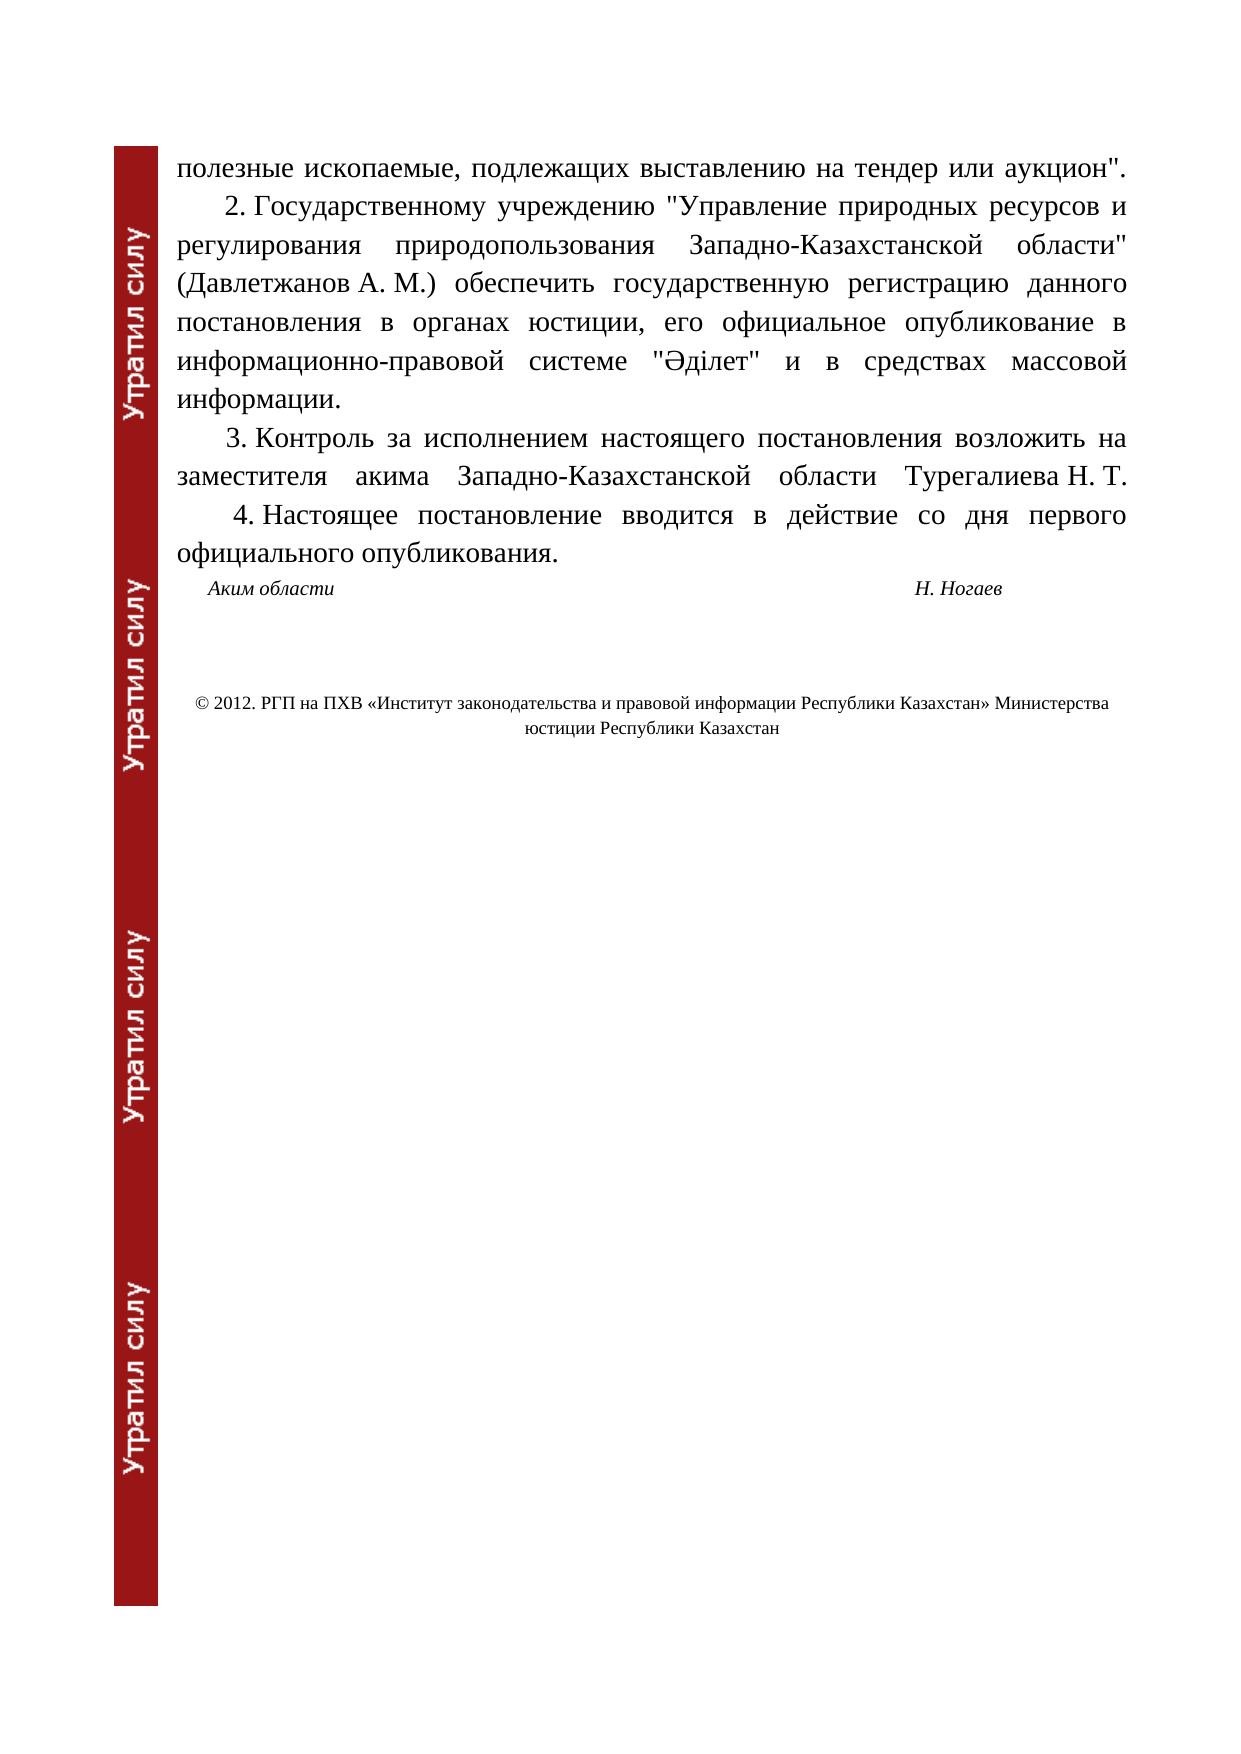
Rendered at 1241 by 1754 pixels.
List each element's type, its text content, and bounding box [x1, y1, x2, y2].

table_header Н. Ногаев [913, 574, 1240, 605]
text © 2012. РГП на ПХВ «Институт законодательства и правовой информации Республики Казахстан» Министерства юстиции Республики Казахстан [112, 692, 1128, 738]
table_header Аким области [101, 574, 913, 605]
picture [114, 605, 158, 692]
picture [114, 146, 158, 150]
picture [114, 569, 158, 574]
picture [114, 738, 158, 1606]
